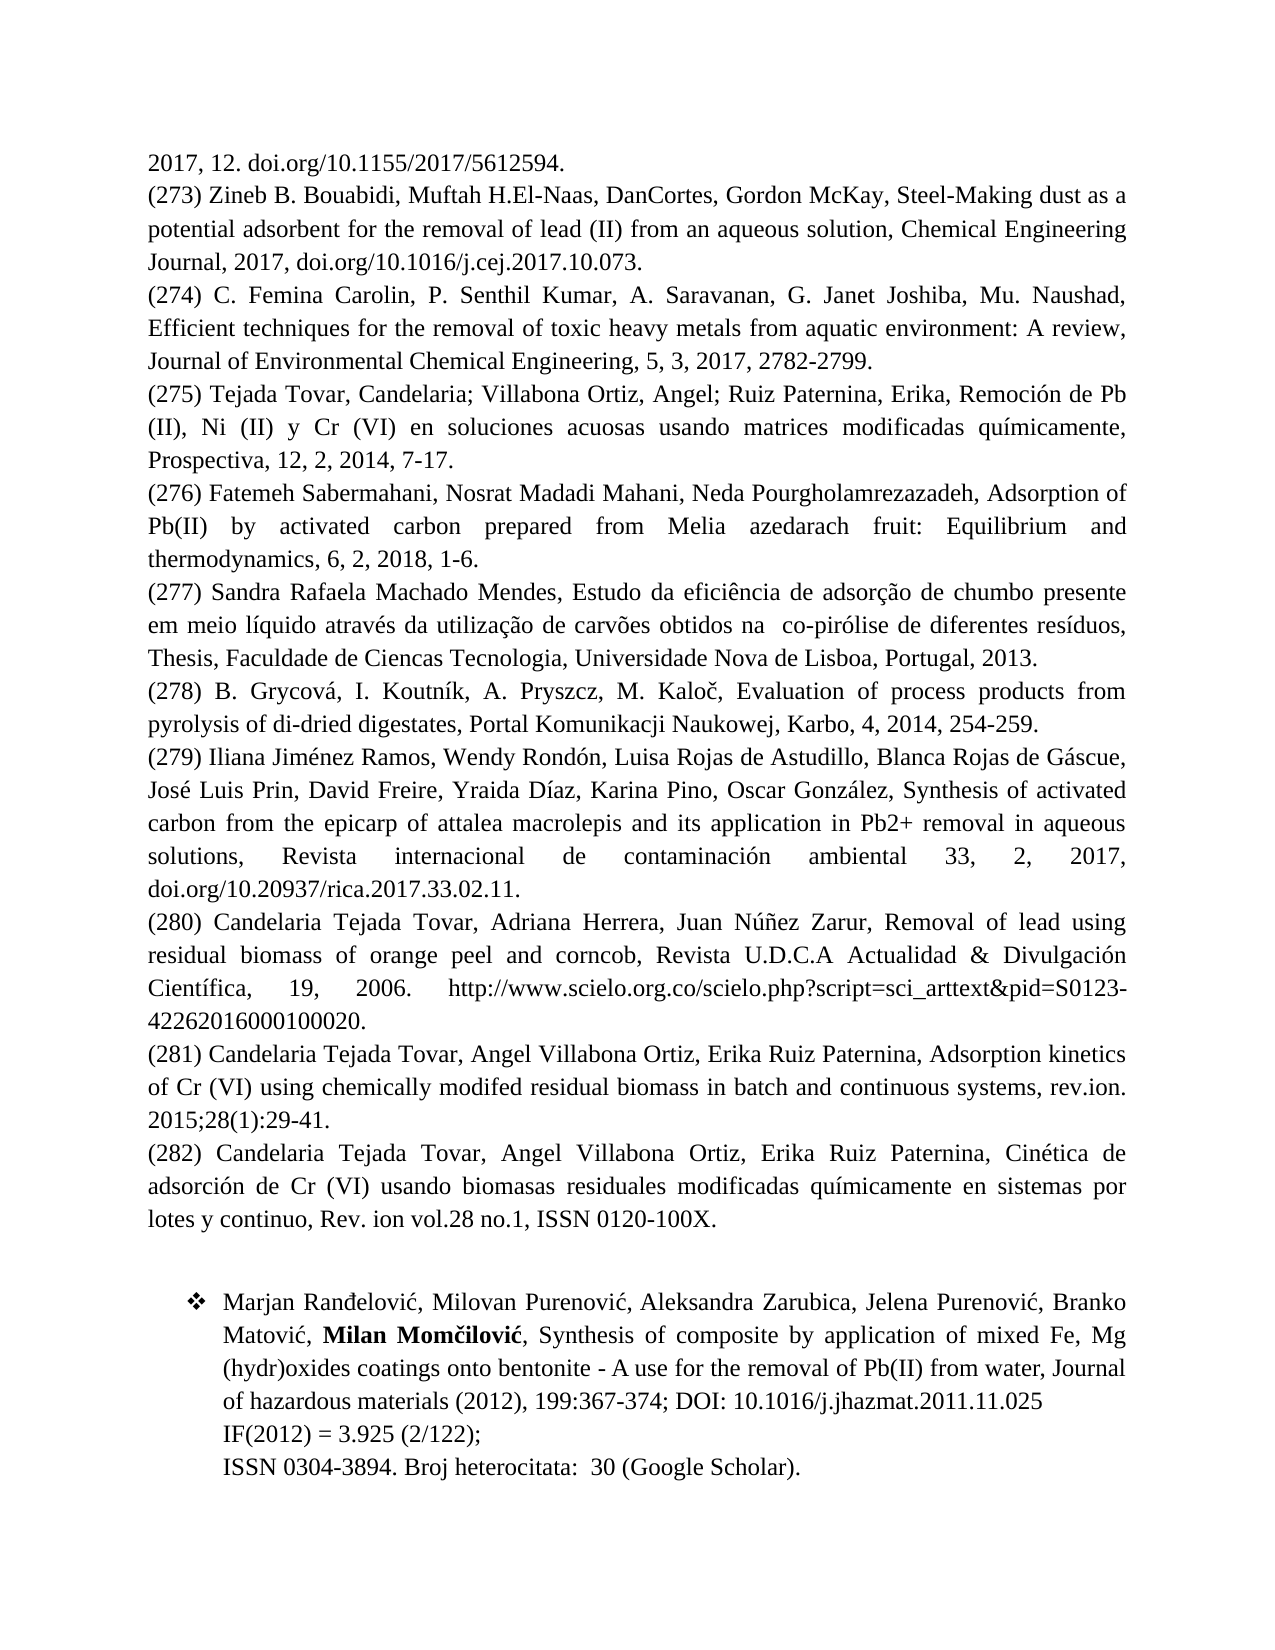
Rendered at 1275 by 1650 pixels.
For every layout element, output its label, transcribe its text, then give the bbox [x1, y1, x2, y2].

text 2017, 12. doi.org/10.1155/2017/5612594. [148, 148, 1127, 176]
text (275) Tejada Tovar, Candelaria; Villabona Ortiz, Angel; Ruiz Paternina, Erika, Remoción de Pb (II), Ni (II) y Cr (VI) en soluciones acuosas usando matrices modificadas químicamente, Prospectiva, 12, 2, 2014, 7-17. [148, 379, 1127, 473]
text (276) Fatemeh Sabermahani, Nosrat Madadi Mahani, Neda Pourgholamrezazadeh, Adsorption of Pb(II) by activated carbon prepared from Melia azedarach fruit: Equilibrium and thermodynamics, 6, 2, 2018, 1-6. [148, 478, 1127, 573]
text (279) Iliana Jiménez Ramos, Wendy Rondón, Luisa Rojas de Astudillo, Blanca Rojas de Gáscue, José Luis Prin, David Freire, Yraida Díaz, Karina Pino, Oscar González, Synthesis of activated carbon from the epicarp of attalea macrolepis and its application in Pb2+ removal in aqueous solutions, Revista internacional de contaminación ambiental 33, 2, 2017, doi.org/10.20937/rica.2017.33.02.11. [148, 742, 1127, 903]
text (281) Candelaria Tejada Tovar, Angel Villabona Ortiz, Erika Ruiz Paternina, Adsorption kinetics of Cr (VI) using chemically modifed residual biomass in batch and continuous systems, rev.ion. 2015;28(1):29-41. [148, 1039, 1127, 1134]
text IF(2012) = 3.925 (2/122); [148, 1419, 1127, 1448]
text (277) Sandra Rafaela Machado Mendes, Estudo da eficiência de adsorção de chumbo presente em meio líquido através da utilização de carvões obtidos na co-pirólise de diferentes resíduos, Thesis, Faculdade de Ciencas Tecnologia, Universidade Nova de Lisboa, Portugal, 2013. [148, 577, 1127, 672]
text (274) C. Femina Carolin, P. Senthil Kumar, A. Saravanan, G. Janet Joshiba, Mu. Naushad, Efficient techniques for the removal of toxic heavy metals from aquatic environment: A review, Journal of Environmental Chemical Engineering, 5, 3, 2017, 2782-2799. [148, 280, 1127, 374]
list Marjan Ranđelović, Milovan Purenović, Aleksandra Zarubica, Jelena Purenović, Branko Matović, Milan Momčilović, Synthesis of composite by application of mixed Fe, Mg (hydr)oxides coatings onto bentonite - A use for the removal of Pb(II) from water, Journal of hazardous materials (2012), 199:367-374; DOI: 10.1016/j.jhazmat.2011.11.025 [185, 1287, 1127, 1415]
text (278) B. Grycová, I. Koutník, A. Pryszcz, M. Kaloč, Evaluation of process products from pyrolysis of di-dried digestates, Portal Komunikacji Naukowej, Karbo, 4, 2014, 254-259. [148, 676, 1127, 738]
text ISSN 0304-3894. Broj heterocitata: 30 (Google Scholar). [148, 1452, 1127, 1481]
text (273) Zineb B. Bouabidi, Muftah H.El-Naas, DanCortes, Gordon McKay, Steel-Making dust as a potential adsorbent for the removal of lead (II) from an aqueous solution, Chemical Engineering Journal, 2017, doi.org/10.1016/j.cej.2017.10.073. [148, 181, 1127, 275]
text (280) Candelaria Tejada Tovar, Adriana Herrera, Juan Núñez Zarur, Removal of lead using residual biomass of orange peel and corncob, Revista U.D.C.A Actualidad & Divulgación Científica, 19, 2006. http://www.scielo.org.co/scielo.php?script=sci_arttext&pid=S0123-42262016000100020. [148, 907, 1127, 1035]
text (282) Candelaria Tejada Tovar, Angel Villabona Ortiz, Erika Ruiz Paternina, Cinética de adsorción de Cr (VI) usando biomasas residuales modificadas químicamente en sistemas por lotes y continuo, Rev. ion vol.28 no.1, ISSN 0120-100X. [148, 1138, 1127, 1233]
